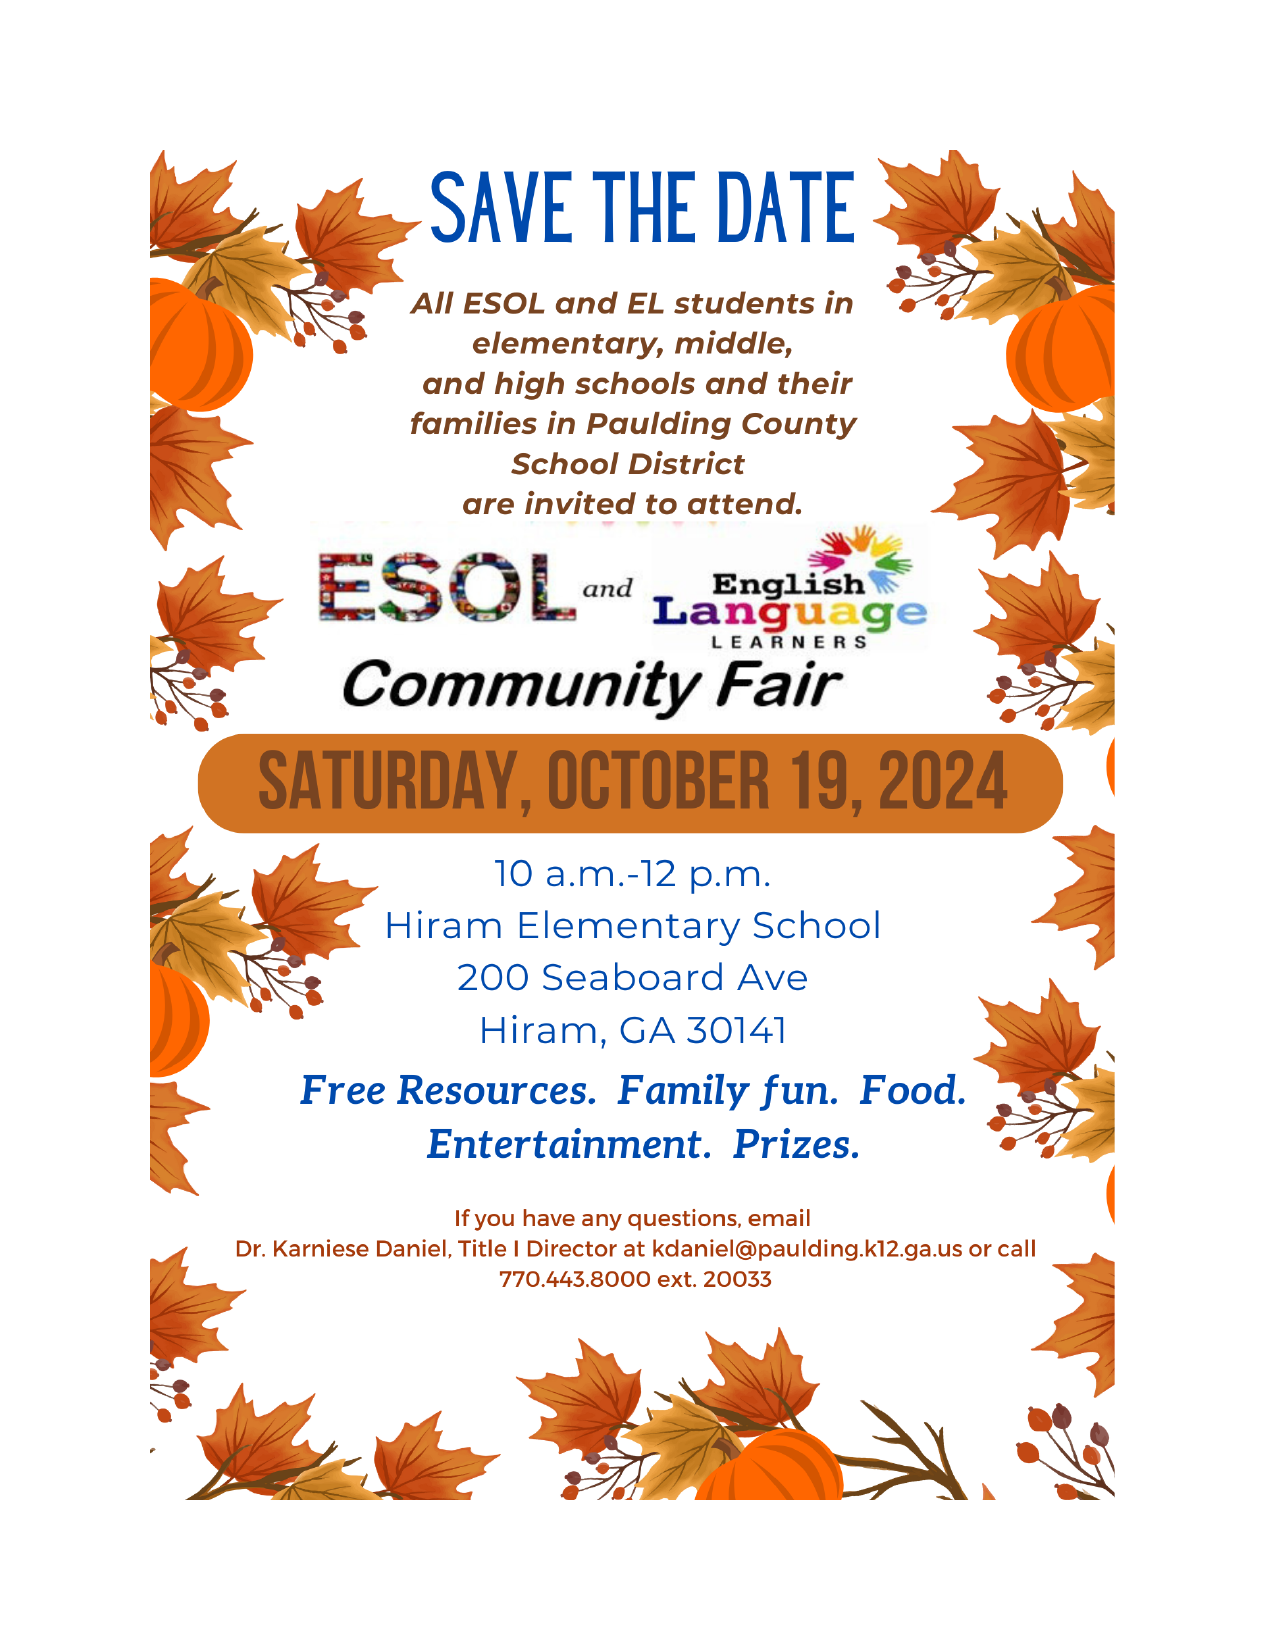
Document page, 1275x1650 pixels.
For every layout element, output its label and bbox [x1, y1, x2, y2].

picture [150, 150, 1115, 1500]
